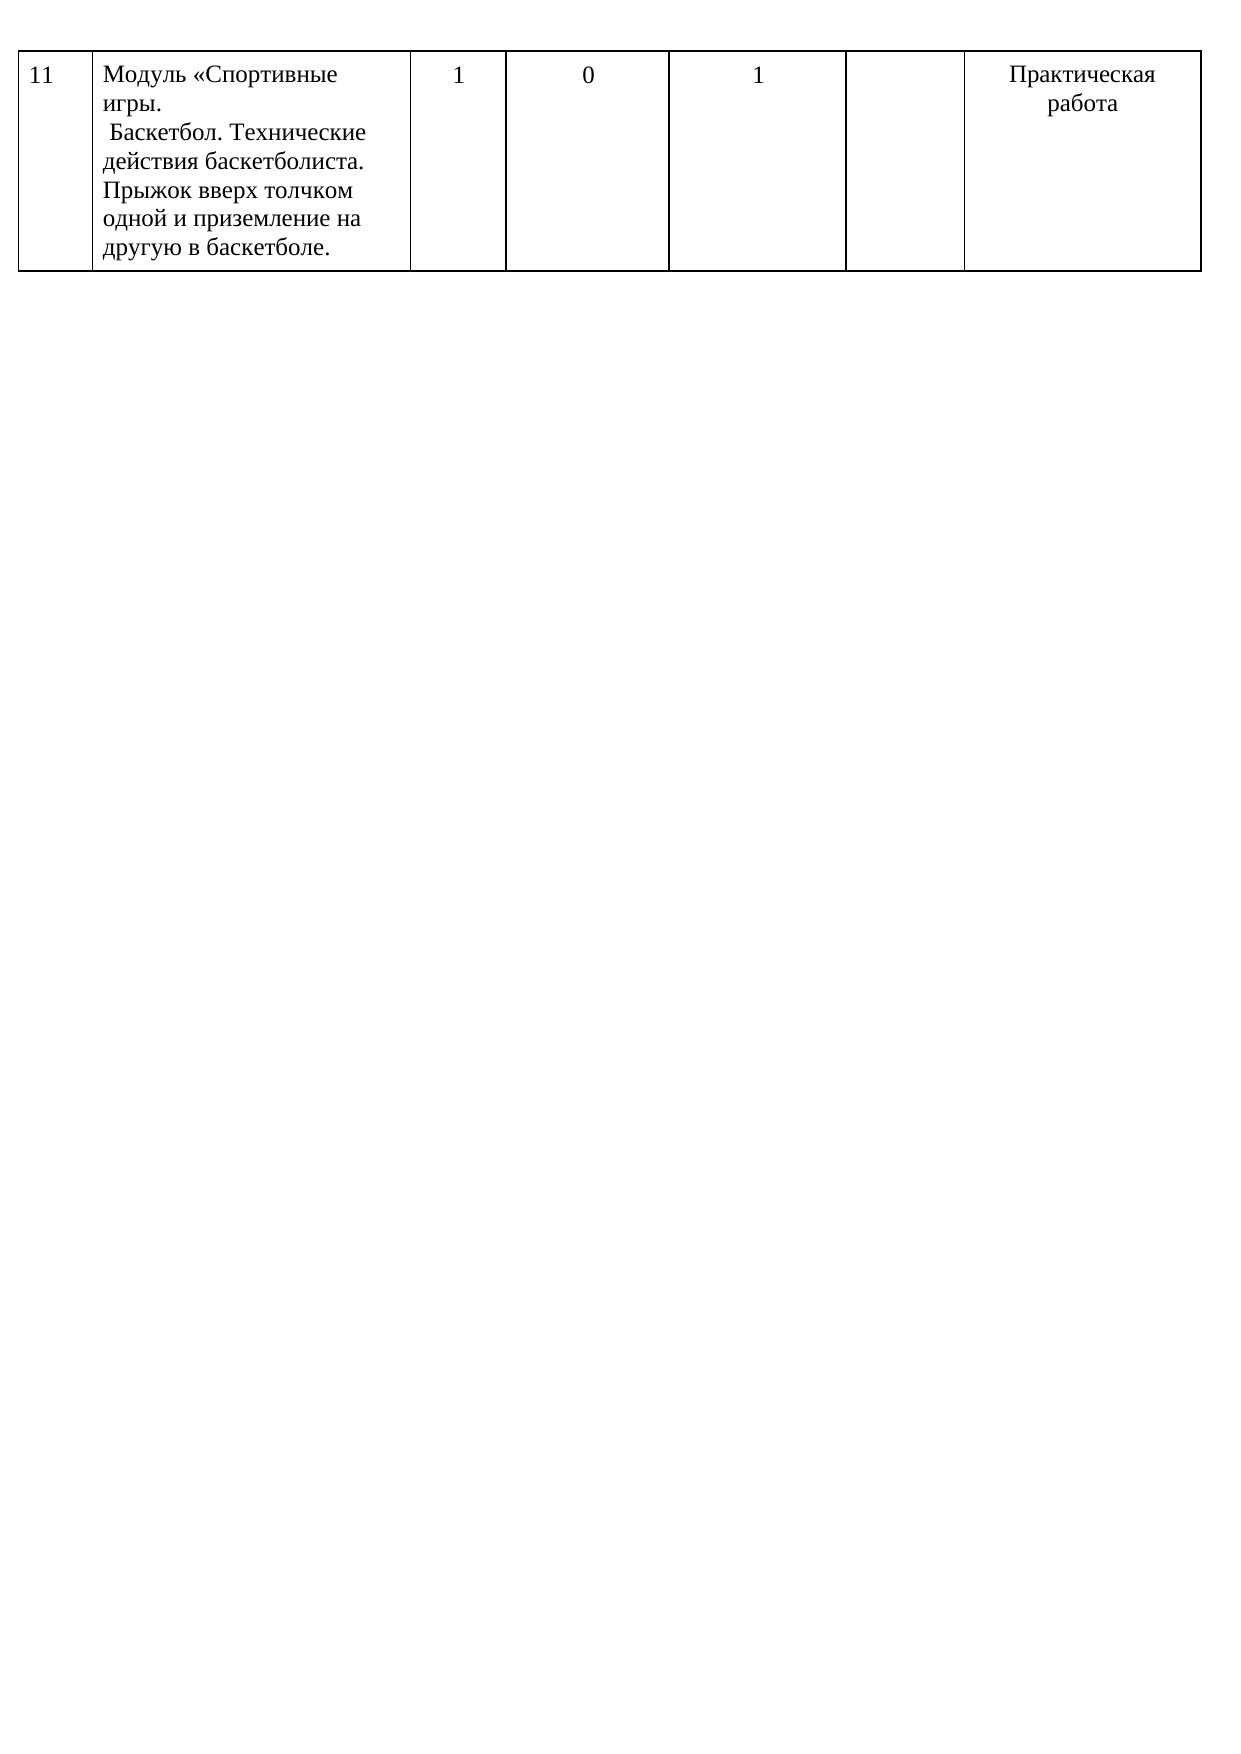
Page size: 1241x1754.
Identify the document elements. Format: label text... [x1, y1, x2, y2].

table_cell 1 [411, 52, 505, 270]
table_cell 0 [507, 52, 668, 270]
table_cell 11 [19, 52, 92, 270]
table_cell 1 [670, 52, 845, 270]
table_cell [847, 52, 964, 270]
table_cell Модуль «Спортивные игры. Баскетбол. Технические действия баскетболиста. Прыжок вверх толчком одной и приземление на другую в баскетболе. [93, 52, 410, 270]
table_cell Практическая работа [965, 52, 1200, 270]
